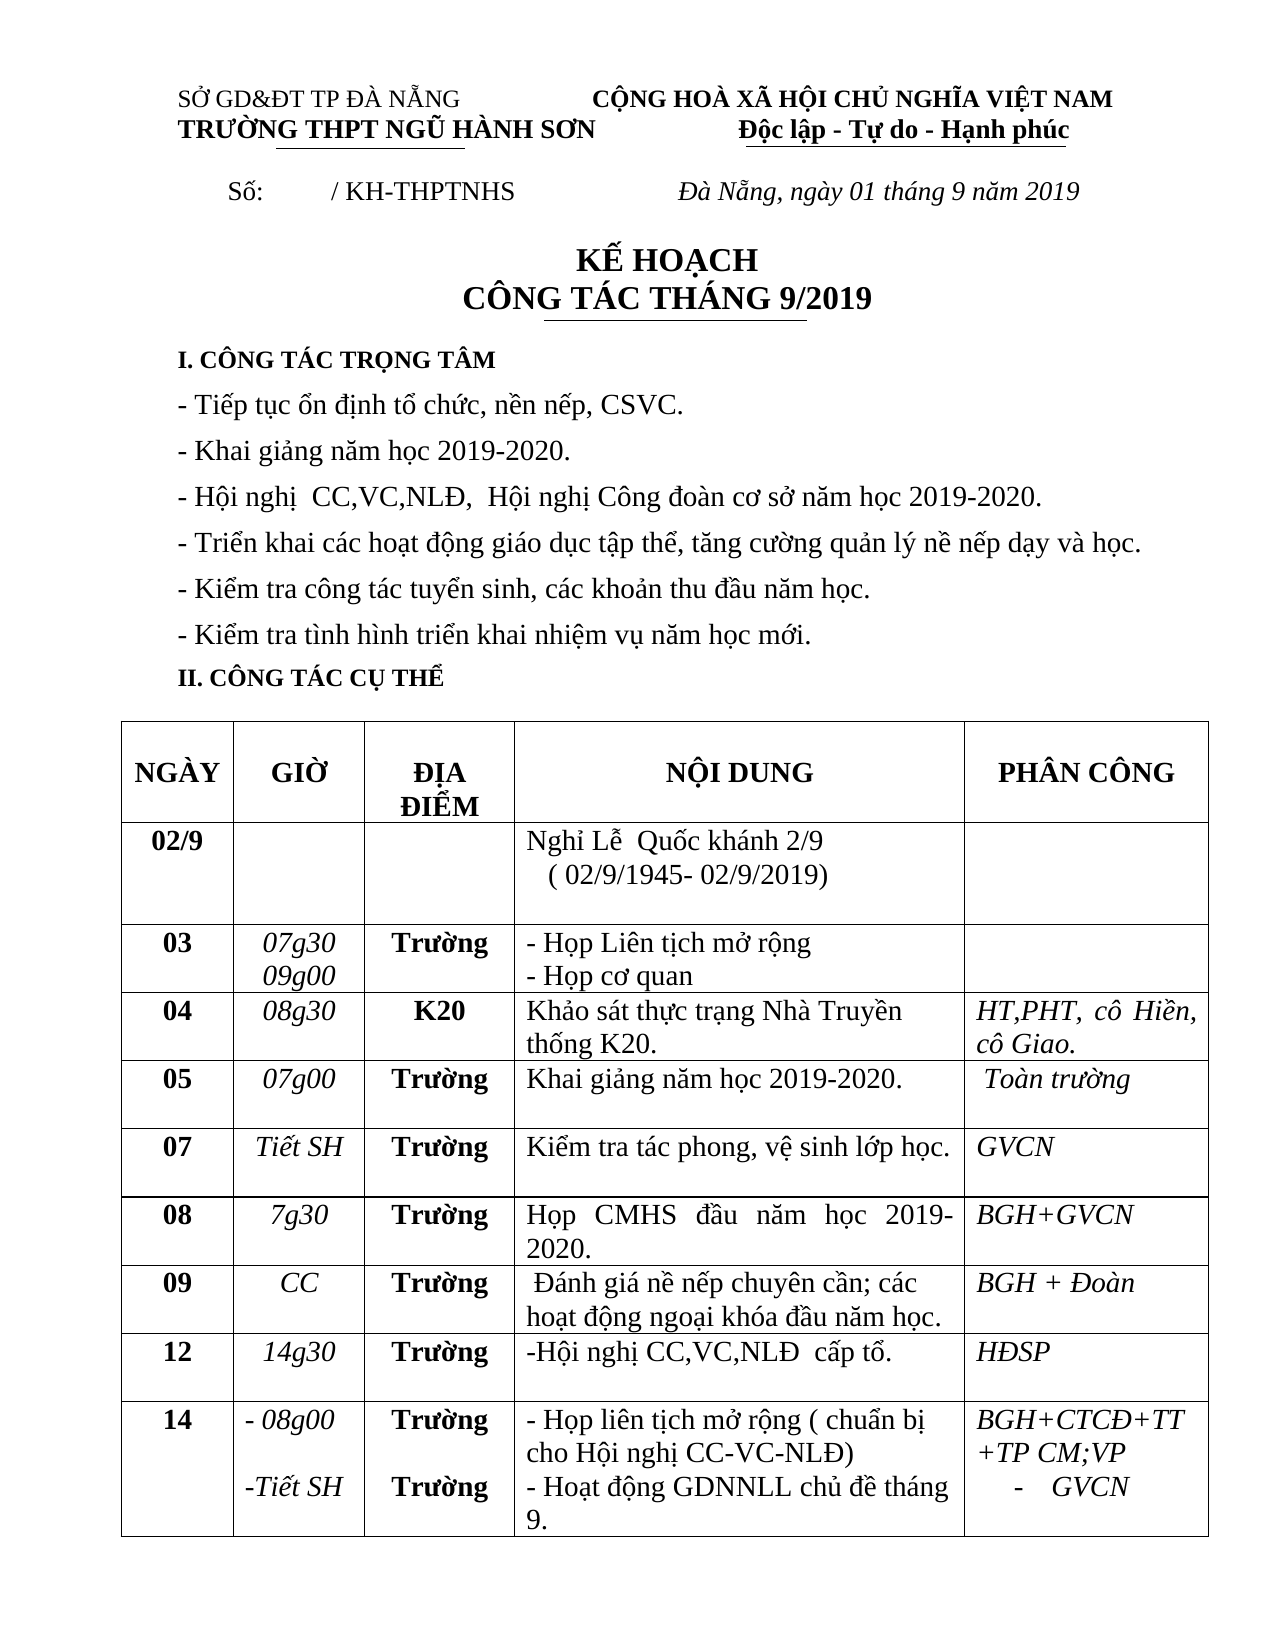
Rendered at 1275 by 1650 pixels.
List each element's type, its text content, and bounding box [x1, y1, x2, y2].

table_cell BGH+GVCN [965, 1198, 1208, 1264]
text Số: / KH-THPTNHS Đà Nẵng, ngày 01 tháng 9 năm 2019 [177, 175, 1157, 207]
table_cell Trường [365, 1061, 514, 1128]
table_cell K20 [365, 993, 514, 1060]
table_cell [965, 925, 1208, 992]
text KẾ HOẠCH [177, 240, 1157, 278]
table_cell 08g30 [234, 993, 364, 1060]
text - Tiếp tục ổn định tổ chức, nền nếp, CSVC. [177, 387, 1157, 420]
text - Khai giảng năm học 2019-2020. [177, 433, 1157, 466]
table_cell 03 [122, 925, 233, 992]
table_cell Đánh giá nề nếp chuyên cần; các hoạt động ngoại khóa đầu năm học. [515, 1266, 964, 1333]
table_cell Họp CMHS đầu năm học 2019-2020. [515, 1198, 964, 1264]
table_cell Kiểm tra tác phong, vệ sinh lớp học. [515, 1129, 964, 1196]
table_cell Trường [365, 1198, 514, 1264]
table_cell 14g30 [234, 1334, 364, 1401]
table_cell Trường [365, 1334, 514, 1401]
table_cell 12 [122, 1334, 233, 1401]
text TRƯỜNG THPT NGŨ HÀNH SƠN Độc lập - Tự do - Hạnh phúc [177, 113, 1157, 144]
table_cell Tiết SH [234, 1129, 364, 1196]
text SỞ GD&ĐT TP ĐÀ NẴNG CỘNG HOÀ XÃ HỘI CHỦ NGHĨA VIỆT [177, 84, 1157, 113]
table_cell Trường [365, 1266, 514, 1333]
text CÔNG TÁC THÁNG 9/2019 [177, 278, 1157, 317]
table_cell 07g30 09g00 [234, 925, 364, 992]
table_header PHÂN CÔNG [965, 722, 1208, 822]
table_cell 02/9 [122, 823, 233, 924]
table_cell HĐSP [965, 1334, 1208, 1401]
table_cell 07g00 [234, 1061, 364, 1128]
table_cell Trường Trường [365, 1402, 514, 1536]
table_cell [365, 823, 514, 924]
table_cell - Họp Liên tịch mở rộng - Họp cơ quan [515, 925, 964, 992]
text - Hội nghị CC,VC,NLĐ, Hội nghị Công đoàn cơ sở năm học 2019-2020. [177, 479, 1157, 512]
table_cell - 08g00 -Tiết SH [234, 1402, 364, 1536]
table_header GIỜ [234, 722, 364, 822]
table_cell GVCN [965, 1129, 1208, 1196]
table_cell Khảo sát thực trạng Nhà Truyền thống K20. [515, 993, 964, 1060]
table_header NỘI DUNG [515, 722, 964, 822]
table_cell Nghỉ Lễ Quốc khánh 2/9 ( 02/9/1945- 02/9/2019) [515, 823, 964, 924]
text I. CÔNG TÁC TRỌNG TÂM [177, 346, 1157, 374]
text - Kiểm tra tình hình triển khai nhiệm vụ năm học mới. [177, 617, 1157, 651]
table_cell 7g30 [234, 1198, 364, 1264]
table_cell Trường [365, 1129, 514, 1196]
table_header ĐỊA ĐIỂM [365, 722, 514, 822]
table_cell 05 [122, 1061, 233, 1128]
table_cell [965, 823, 1208, 924]
table_header NGÀY [122, 722, 233, 822]
table_cell CC [234, 1266, 364, 1333]
table_cell HT,PHT, cô Hiền, cô Giao. [965, 993, 1208, 1060]
table_cell Khai giảng năm học 2019-2020. [515, 1061, 964, 1128]
table_cell - Họp liên tịch mở rộng ( chuẩn bị cho Hội nghị CC-VC-NLĐ) - Hoạt động GDNNLL chủ đề tháng 9. [515, 1402, 964, 1536]
table_cell Toàn trường [965, 1061, 1208, 1128]
table_cell 04 [122, 993, 233, 1060]
table_cell -Hội nghị CC,VC,NLĐ cấp tổ. [515, 1334, 964, 1401]
text - Kiểm tra công tác tuyển sinh, các khoản thu đầu năm học. [177, 571, 1157, 604]
table_cell BGH+CTCĐ+TT+TP CM;VP GVCN [965, 1402, 1208, 1536]
table_cell [234, 823, 364, 924]
text - Triển khai các hoạt động giáo dục tập thể, tăng cường quản lý nề nếp dạy và học. [177, 525, 1157, 558]
text II. CÔNG TÁC CỤ THỂ [177, 663, 1157, 692]
table_cell 14 [122, 1402, 233, 1536]
table_cell Trường [365, 925, 514, 992]
table_cell BGH + Đoàn [965, 1266, 1208, 1333]
table_cell 08 [122, 1198, 233, 1264]
table_cell 09 [122, 1266, 233, 1333]
table_cell 07 [122, 1129, 233, 1196]
